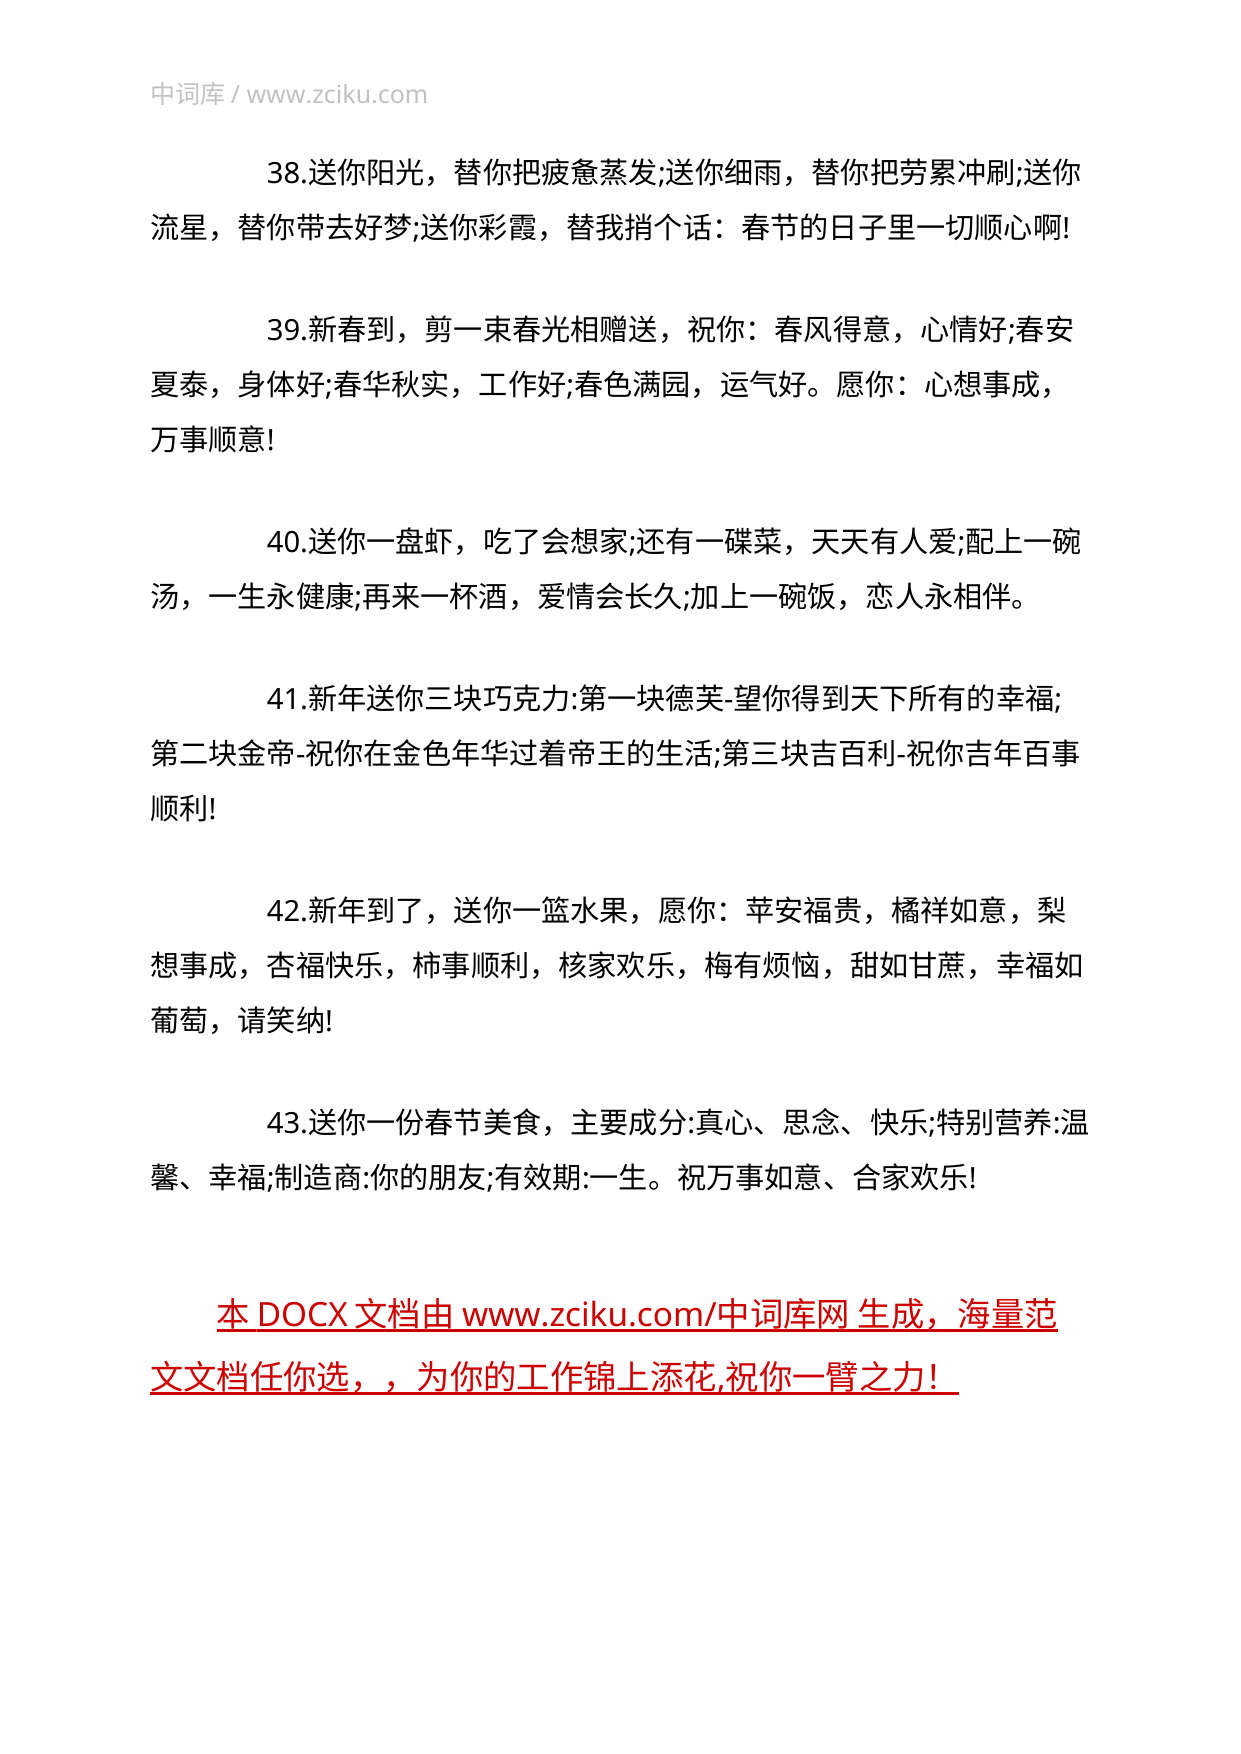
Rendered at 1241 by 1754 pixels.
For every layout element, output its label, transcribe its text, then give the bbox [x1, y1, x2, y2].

text 39.新春到，剪一束春光相赠送，祝你：春风得意，心情好;春安夏泰，身体好;春华秋实，工作好;春色满园，运气好。愿你：心想事成，万事顺意! [150, 307, 1090, 459]
text 43.送你一份春节美食，主要成分:真心、思念、快乐;特别营养:温馨、幸福;制造商:你的朋友;有效期:一生。祝万事如意、合家欢乐! [150, 1100, 1090, 1197]
text 38.送你阳光，替你把疲惫蒸发;送你细雨，替你把劳累冲刷;送你流星，替你带去好梦;送你彩霞，替我捎个话：春节的日子里一切顺心啊! [150, 150, 1090, 247]
text 42.新年到了，送你一篮水果，愿你：苹安福贵，橘祥如意，梨想事成，杏福快乐，柿事顺利，核家欢乐，梅有烦恼，甜如甘蔗，幸福如葡萄，请笑纳! [150, 888, 1090, 1040]
text 41.新年送你三块巧克力:第一块德芙-望你得到天下所有的幸福;第二块金帝-祝你在金色年华过着帝王的生活;第三块吉百利-祝你吉年百事顺利! [150, 676, 1090, 828]
text 本DOCX文档由 www.zciku.com/中词库网 生成，海量范文文档任你选，，为你的工作锦上添花,祝你一臂之力！ [150, 1288, 1090, 1399]
text 40.送你一盘虾，吃了会想家;还有一碟菜，天天有人爱;配上一碗汤，一生永健康;再来一杯酒，爱情会长久;加上一碗饭，恋人永相伴。 [150, 519, 1090, 616]
